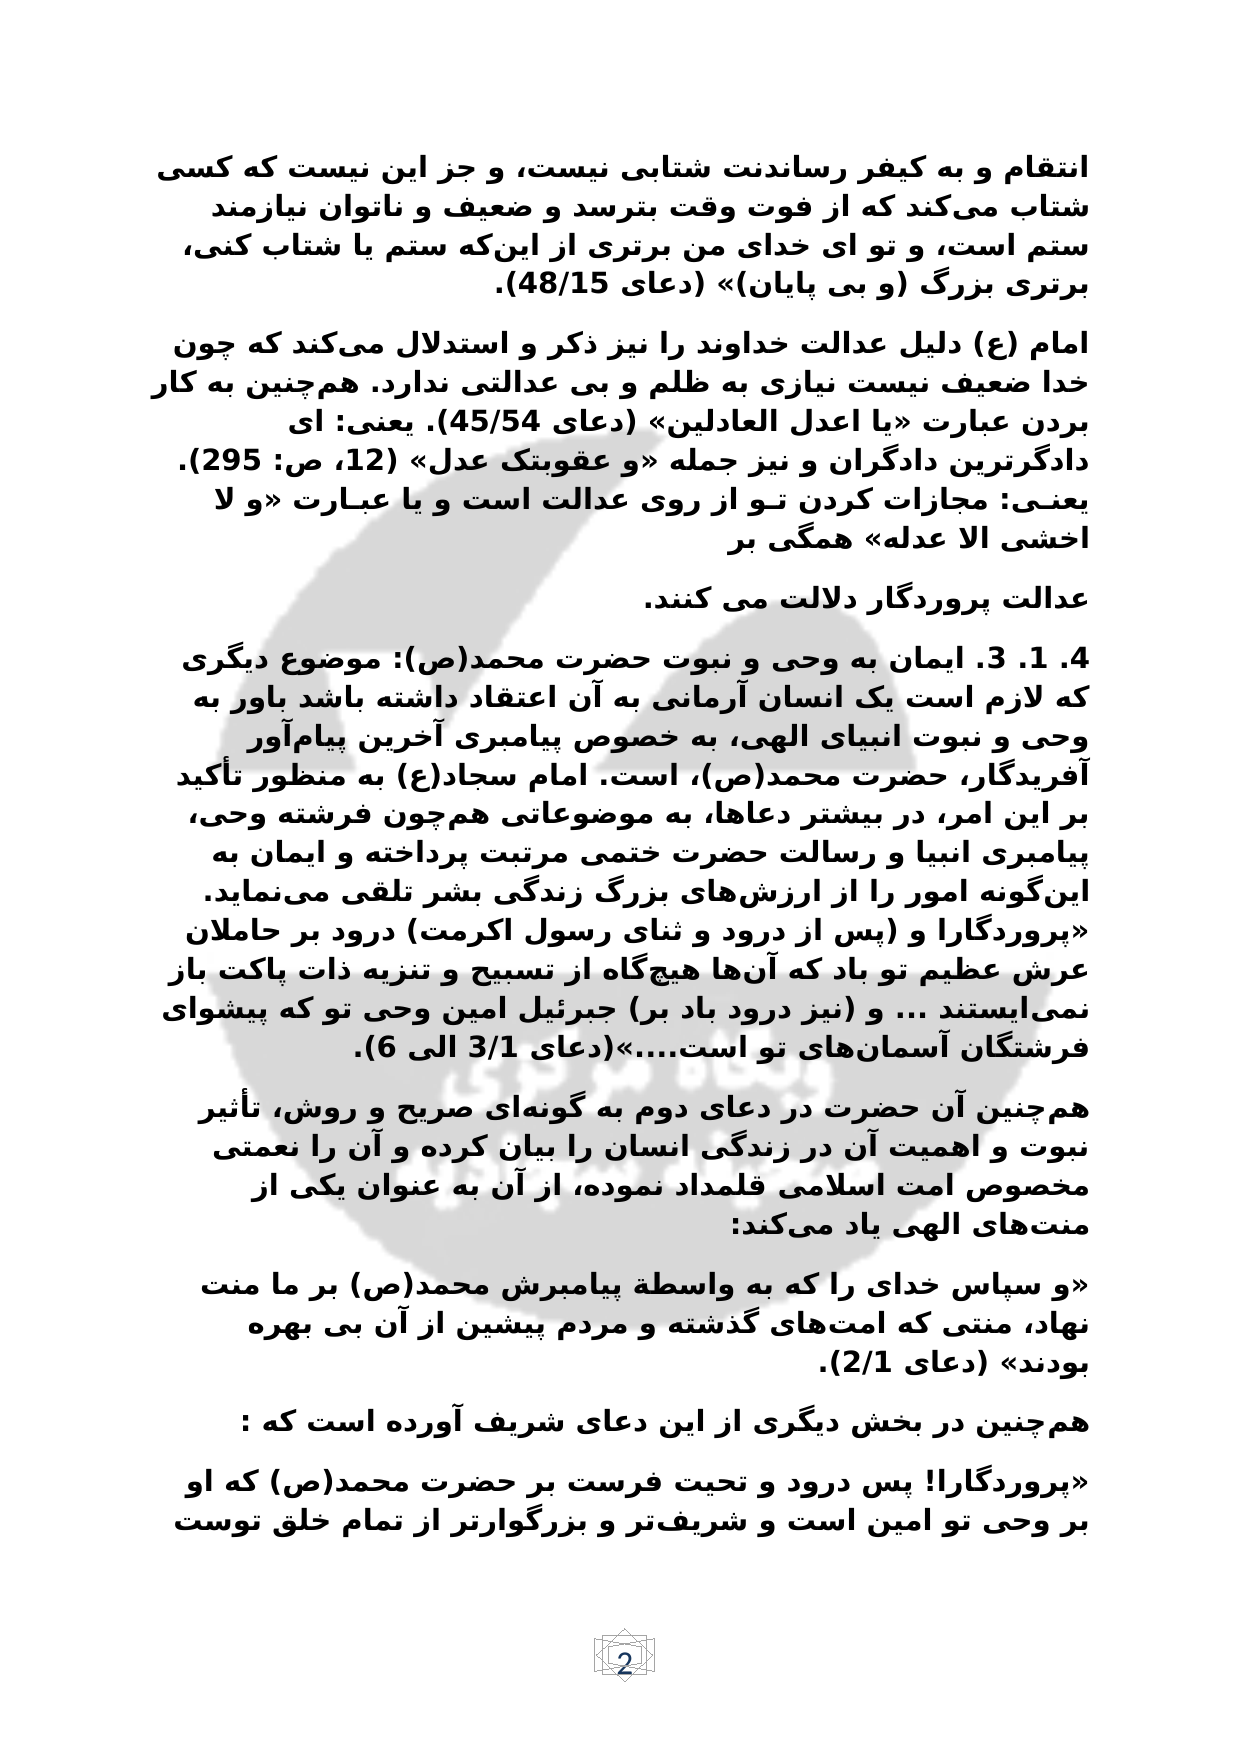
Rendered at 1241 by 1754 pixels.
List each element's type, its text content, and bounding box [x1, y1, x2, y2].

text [150, 1464, 1090, 1537]
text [150, 150, 1090, 301]
text 4. 1. 3. ایمان به وحی و نبوت حضرت محمد(ص): موضوع دیگری که لازم است یک انسان آرمانی به آن اعتقاد داشته باشد باور به وحی و نبوت انبیای الهی، به خصوص پیامبری آخرین پیام‌آور آفریدگار، حضرت محمد(ص)، است. امام سجاد(ع) به منظور تأکید بر این امر، در بیشتر دعاها، به موضوعاتی هم‌چون فرشته وحی، پیامبری انبیا و رسالت حضرت ختمی‌ مرتبت پرداخته و ایمان به این‌گونه امور را از ارزش‌های بزرگ زندگی بشر تلقی می‌نماید. «پروردگارا و (پس از درود و ثنای رسول اکرمت) درود بر حاملان عرش عظیم تو باد که آن‌ها هیچ‌گاه از تسبیح و تنزیه ذات پاکت باز نمی‌ایستند ... و (نیز درود باد بر) جبرئیل امین وحی تو که پیشوای فرشتگان آسمان‌های تو است....»(دعای 3/1 الی 6). [150, 641, 1090, 1064]
text عدالت پروردگار دلالت می کنند. [150, 581, 1090, 615]
text امام (ع) دلیل عدالت خداوند را نیز ذکر و استدلال می‌کند که چون خدا ضعیف نیست نیازی به ظلم و بی عدالتی ندارد. هم‌چنین به کار بردن عبارت «یا اعدل العادلین» (دعای 45/54). یعنی: ای دادگرترین دادگران و نیز جمله «و عقوبتک عدل» (12، ص: 295). یعنـی: مجازات کردن تـو از روی عدالت است و یا عبـارت «و لا اخشی الا عدله» همگی بر [150, 327, 1090, 555]
text «و سپاس خدای را که به واسطة پیامبرش محمد(ص) بر ما منت نهاد، منتی که امت‌های گذشته و مردم پیشین از آن بی بهره بودند» (دعای 2/1). [150, 1267, 1090, 1379]
text هم‌چنین در بخش دیگری از این دعای شریف آورده است که : [150, 1405, 1090, 1439]
text هم‌چنین آن حضرت در دعای دوم به گونه‌ای صریح و روش، تأثیر نبوت و اهمیت آن در زندگی انسان را بیان کرده و آن را نعمتی مخصوص امت اسلامی‌ قلمداد نموده، از آن به عنوان یکی از منت‌های الهی یاد می‌کند: [150, 1090, 1090, 1241]
